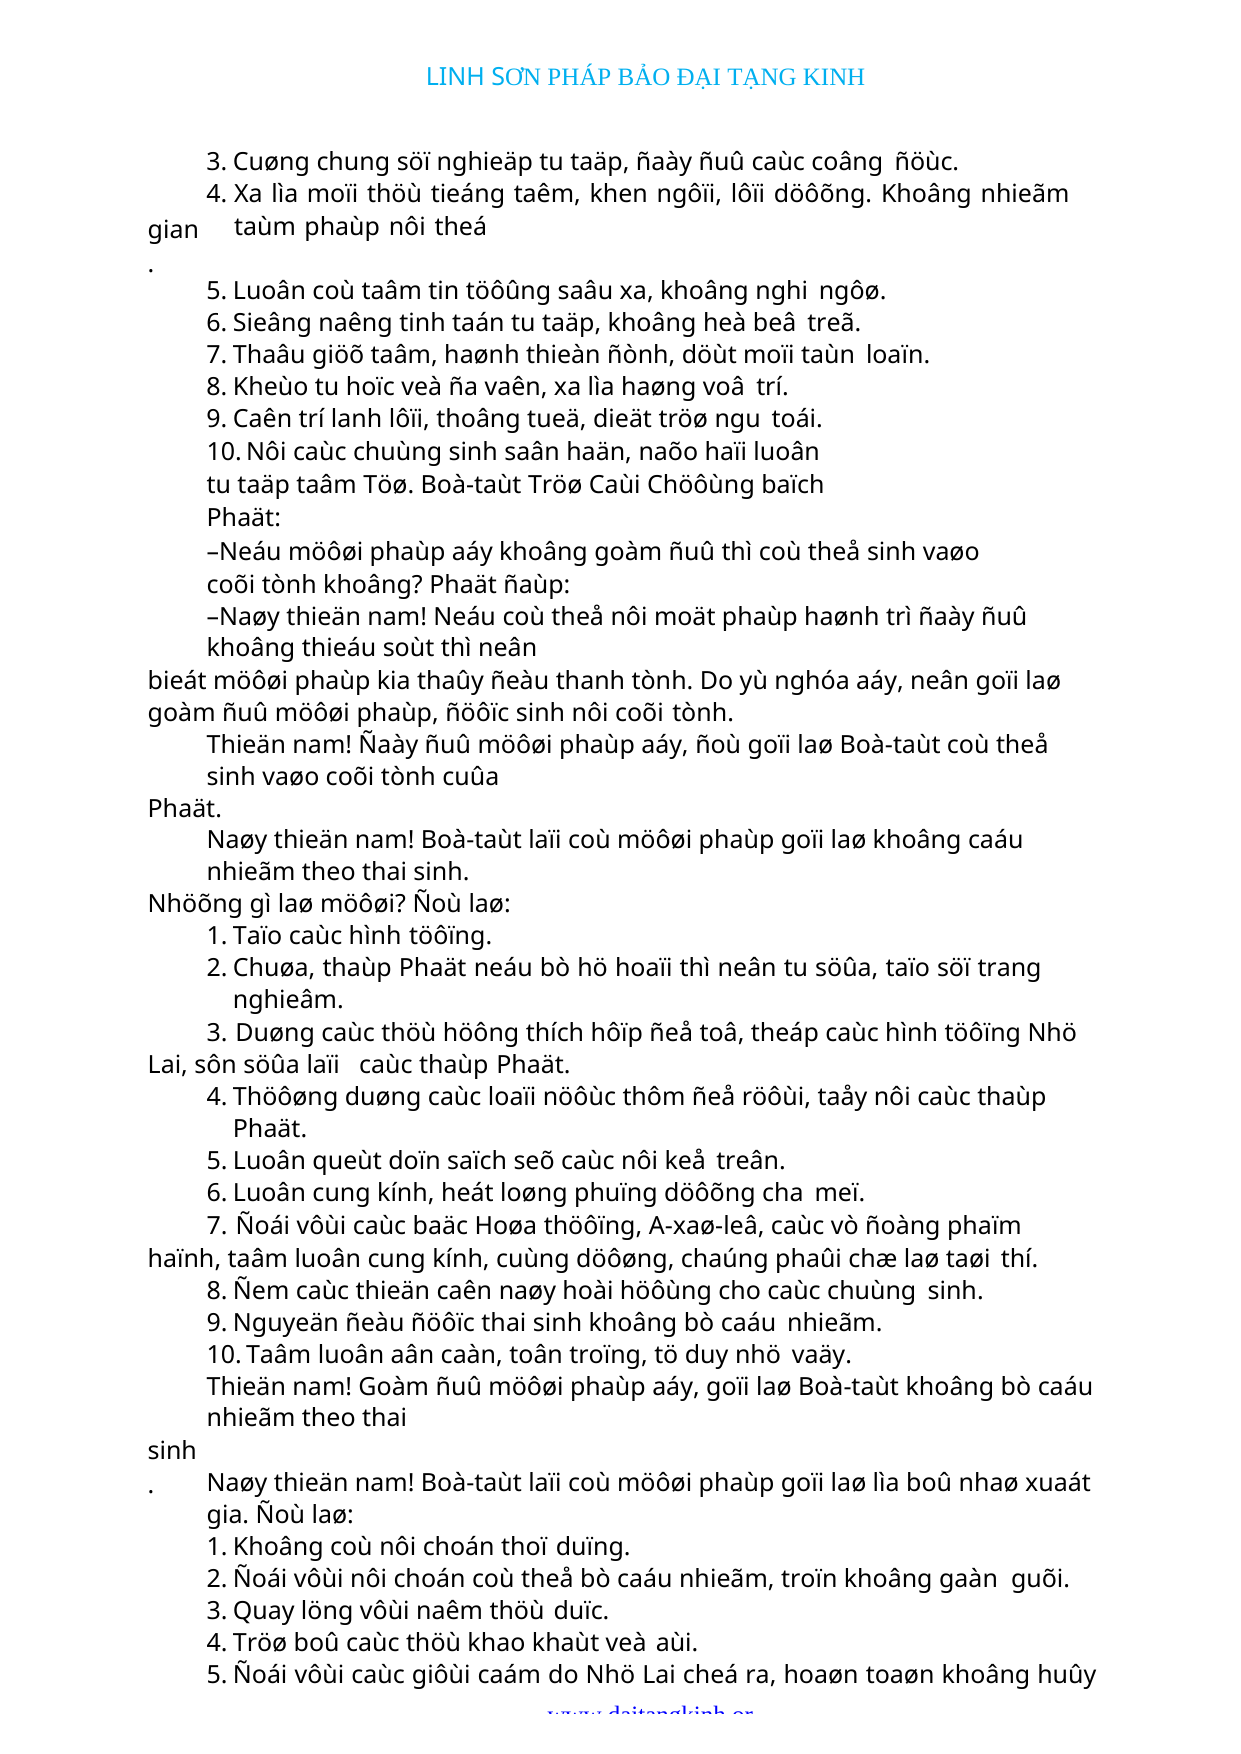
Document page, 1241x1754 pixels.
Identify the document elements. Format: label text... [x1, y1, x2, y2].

text bieát möôøi phaùp kia thaûy ñeàu thanh tònh. Do yù nghóa aáy, neân goïi laø goàm ñuû möôøi phaùp, ñöôïc sinh nôi coõi tònh. [147, 663, 1078, 729]
text Phaät. [147, 792, 1105, 824]
list Quay löng vôùi naêm thöù duïc. [206, 1594, 1105, 1626]
list Caên trí lanh lôïi, thoâng tueä, dieät tröø ngu toái. [206, 402, 1105, 434]
list Thaâu giöõ taâm, haønh thieàn ñònh, döùt moïi taùn loaïn. [206, 338, 1105, 370]
list Cuøng chung söï nghieäp tu taäp, ñaày ñuû caùc coâng ñöùc. [206, 145, 1105, 177]
list Taâm luoân aân caàn, toân troïng, tö duy nhö vaäy. [206, 1338, 1105, 1370]
list Sieâng naêng tinh taán tu taäp, khoâng heà beâ treã. [206, 306, 1105, 338]
list Xa lìa moïi thöù tieáng taêm, khen ngôïi, lôïi döôõng. Khoâng nhieãm taùm phaùp nôi theá [206, 177, 1105, 242]
list Ñoái vôùi nôi choán coù theå bò caáu nhieãm, troïn khoâng gaàn guõi. [206, 1562, 1105, 1594]
list Nguyeän ñeàu ñöôïc thai sinh khoâng bò caáu nhieãm. [206, 1306, 1105, 1338]
list Khoâng coù nôi choán thoï duïng. [206, 1530, 1105, 1562]
list Tröø boû caùc thöù khao khaùt veà aùi. [206, 1626, 1105, 1658]
list Duøng caùc thöù höông thích hôïp ñeå toâ, theáp caùc hình töôïng Nhö Lai, sôn söûa laïi caùc thaùp Phaät. [147, 1015, 1092, 1080]
list Chuøa, thaùp Phaät neáu bò hö hoaïi thì neân tu söûa, taïo söï trang nghieâm. [206, 951, 1105, 1015]
text –Neáu möôøi phaùp aáy khoâng goàm ñuû thì coù theå sinh vaøo coõi tònh khoâng? Phaät ñaùp: [206, 534, 980, 601]
text –Naøy thieän nam! Neáu coù theå nôi moät phaùp haønh trì ñaày ñuû khoâng thieáu soùt thì neân [206, 601, 1105, 663]
text sinh. [147, 1433, 197, 1501]
list Nôi caùc chuùng sinh saân haän, naõo haïi luoân tu taäp taâm Töø. Boà-taùt Tröø Caùi Chöôùng baïch Phaät: [206, 434, 842, 534]
list Kheùo tu hoïc veà ña vaên, xa lìa haøng voâ trí. [206, 370, 1105, 402]
list Ñoái vôùi caùc giôùi caám do Nhö Lai cheá ra, hoaøn toaøn khoâng huûy phaïm. [206, 1658, 1105, 1690]
text Naøy thieän nam! Boà-taùt laïi coù möôøi phaùp goïi laø lìa boû nhaø xuaát gia. Ñoù laø: [206, 1466, 1105, 1530]
list Luoân coù taâm tin töôûng saâu xa, khoâng nghi ngôø. [206, 274, 1105, 306]
list Ñoái vôùi caùc baäc Hoøa thöôïng, A-xaø-leâ, caùc vò ñoàng phaïm haïnh, taâm luoân cung kính, cuùng döôøng, chaúng phaûi chæ laø taøi thí. [147, 1208, 1093, 1274]
list Luoân cung kính, heát loøng phuïng döôõng cha meï. [206, 1176, 1105, 1208]
text Thieän nam! Ñaày ñuû möôøi phaùp aáy, ñoù goïi laø Boà-taùt coù theå sinh vaøo coõi tònh cuûa [206, 729, 1105, 792]
text Thieän nam! Goàm ñuû möôøi phaùp aáy, goïi laø Boà-taùt khoâng bò caáu nhieãm theo thai [206, 1370, 1105, 1433]
list Ñem caùc thieän caên naøy hoài höôùng cho caùc chuùng sinh. [206, 1274, 1105, 1306]
text Naøy thieän nam! Boà-taùt laïi coù möôøi phaùp goïi laø khoâng caáu nhieãm theo thai sinh. [206, 824, 1105, 887]
list Thöôøng duøng caùc loaïi nöôùc thôm ñeå röôùi, taåy nôi caùc thaùp Phaät. [206, 1080, 1105, 1144]
list Taïo caùc hình töôïng. [206, 919, 1105, 951]
list Luoân queùt doïn saïch seõ caùc nôi keå treân. [206, 1144, 1105, 1176]
text Nhöõng gì laø möôøi? Ñoù laø: [147, 887, 1105, 919]
text gian. [147, 212, 200, 280]
